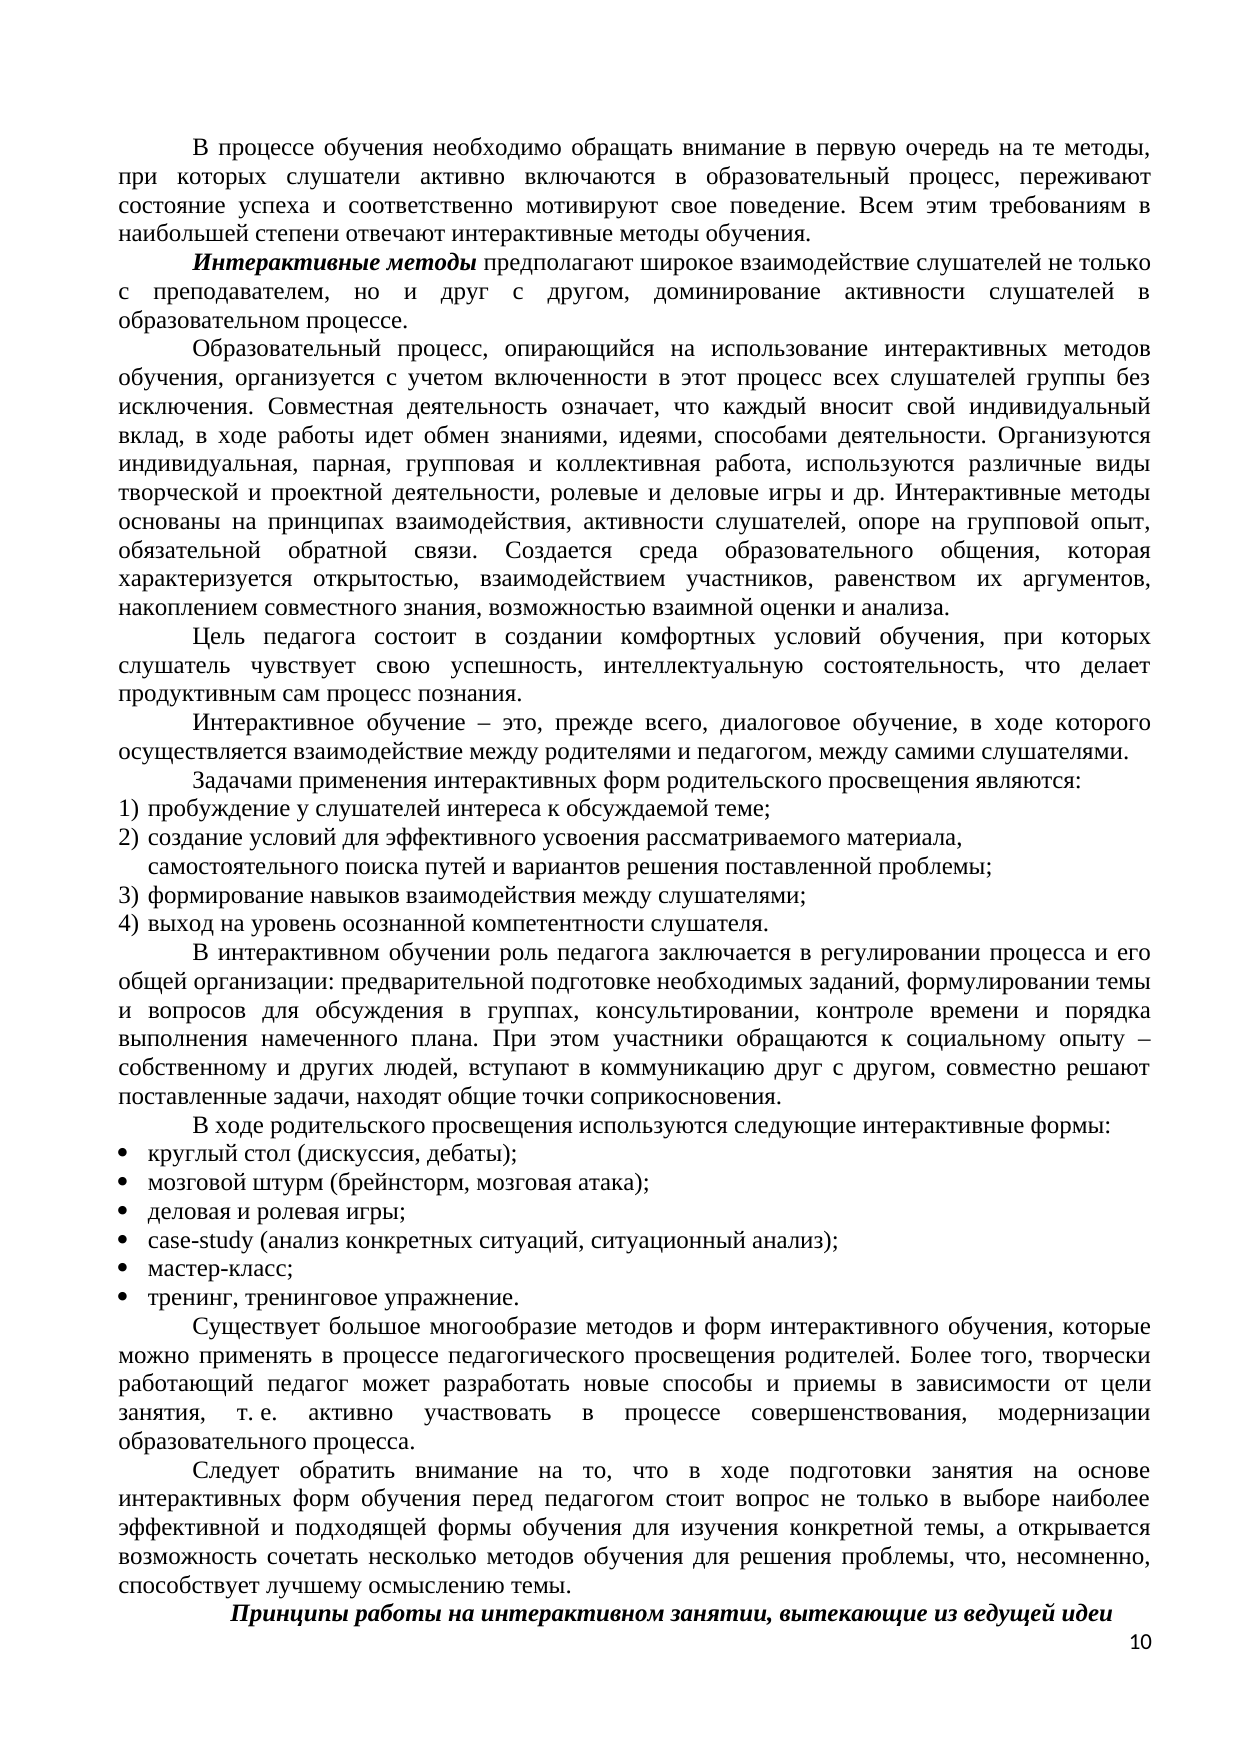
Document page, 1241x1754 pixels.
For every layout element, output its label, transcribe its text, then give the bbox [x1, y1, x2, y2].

list создание условий для эффективного усвоения рассматриваемого материала, самостоятельного поиска путей и вариантов решения поставленной проблемы; [118, 822, 1152, 880]
text Интерактивные методы предполагают широкое взаимодействие слушателей не только с преподавателем, но и друг с другом, доминирование активности слушателей в образовательном процессе. [118, 247, 1152, 333]
text В ходе родительского просвещения используются следующие интерактивные формы: [118, 1110, 1152, 1138]
list пробуждение у слушателей интереса к обсуждаемой теме; [118, 793, 1152, 822]
list мозговой штурм (брейнсторм, мозговая атака); [118, 1167, 1152, 1196]
text В процессе обучения необходимо обращать внимание в первую очередь на те методы, при которых слушатели активно включаются в образовательный процесс, переживают состояние успеха и соответственно мотивируют свое поведение. Всем этим требованиям в наибольшей степени отвечают интерактивные методы обучения. [118, 132, 1152, 247]
text Цель педагога состоит в создании комфортных условий обучения, при которых слушатель чувствует свою успешность, интеллектуальную состоятельность, что делает продуктивным сам процесс познания. [118, 621, 1152, 707]
list деловая и ролевая игры; [118, 1196, 1152, 1225]
list мастер-класс; [118, 1253, 1152, 1282]
text Задачами применения интерактивных форм родительского просвещения являются: [118, 765, 1152, 793]
list круглый стол (дискуссия, дебаты); [118, 1138, 1152, 1167]
list тренинг, тренинговое упражнение. [118, 1282, 1152, 1311]
text Интерактивное обучение – это, прежде всего, диалоговое обучение, в ходе которого осуществляется взаимодействие между родителями и педагогом, между самими слушателями. [118, 707, 1152, 765]
text Следует обратить внимание на то, что в ходе подготовки занятия на основе интерактивных форм обучения перед педагогом стоит вопрос не только в выборе наиболее эффективной и подходящей формы обучения для изучения конкретной темы, а открывается возможность сочетать несколько методов обучения для решения проблемы, что, несомненно, способствует лучшему осмыслению темы. [118, 1455, 1152, 1598]
list выход на уровень осознанной компетентности слушателя. [118, 908, 1152, 937]
list формирование навыков взаимодействия между слушателями; [118, 880, 1152, 908]
text В интерактивном обучении роль педагога заключается в регулировании процесса и его общей организации: предварительной подготовке необходимых заданий, формулировании темы и вопросов для обсуждения в группах, консультировании, контроле времени и порядка выполнения намеченного плана. При этом участники обращаются к социальному опыту – собственному и других людей, вступают в коммуникацию друг с другом, совместно решают поставленные задачи, находят общие точки соприкосновения. [118, 937, 1152, 1110]
text Существует большое многообразие методов и форм интерактивного обучения, которые можно применять в процессе педагогического просвещения родителей. Более того, творчески работающий педагог может разработать новые способы и приемы в зависимости от цели занятия, т. е. активно участвовать в процессе совершенствования, модернизации образовательного процесса. [118, 1311, 1152, 1455]
list case-study (анализ конкретных ситуаций, ситуационный анализ); [118, 1225, 1152, 1253]
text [118, 1598, 1152, 1627]
text Образовательный процесс, опирающийся на использование интерактивных методов обучения, организуется с учетом включенности в этот процесс всех слушателей группы без исключения. Совместная деятельность означает, что каждый вносит свой индивидуальный вклад, в ходе работы идет обмен знаниями, идеями, способами деятельности. Организуются индивидуальная, парная, групповая и коллективная работа, используются различные виды творческой и проектной деятельности, ролевые и деловые игры и др. Интерактивные методы основаны на принципах взаимодействия, активности слушателей, опоре на групповой опыт, обязательной обратной связи. Создается среда образовательного общения, которая характеризуется открытостью, взаимодействием участников, равенством их аргументов, накоплением совместного знания, возможностью взаимной оценки и анализа. [118, 333, 1152, 621]
